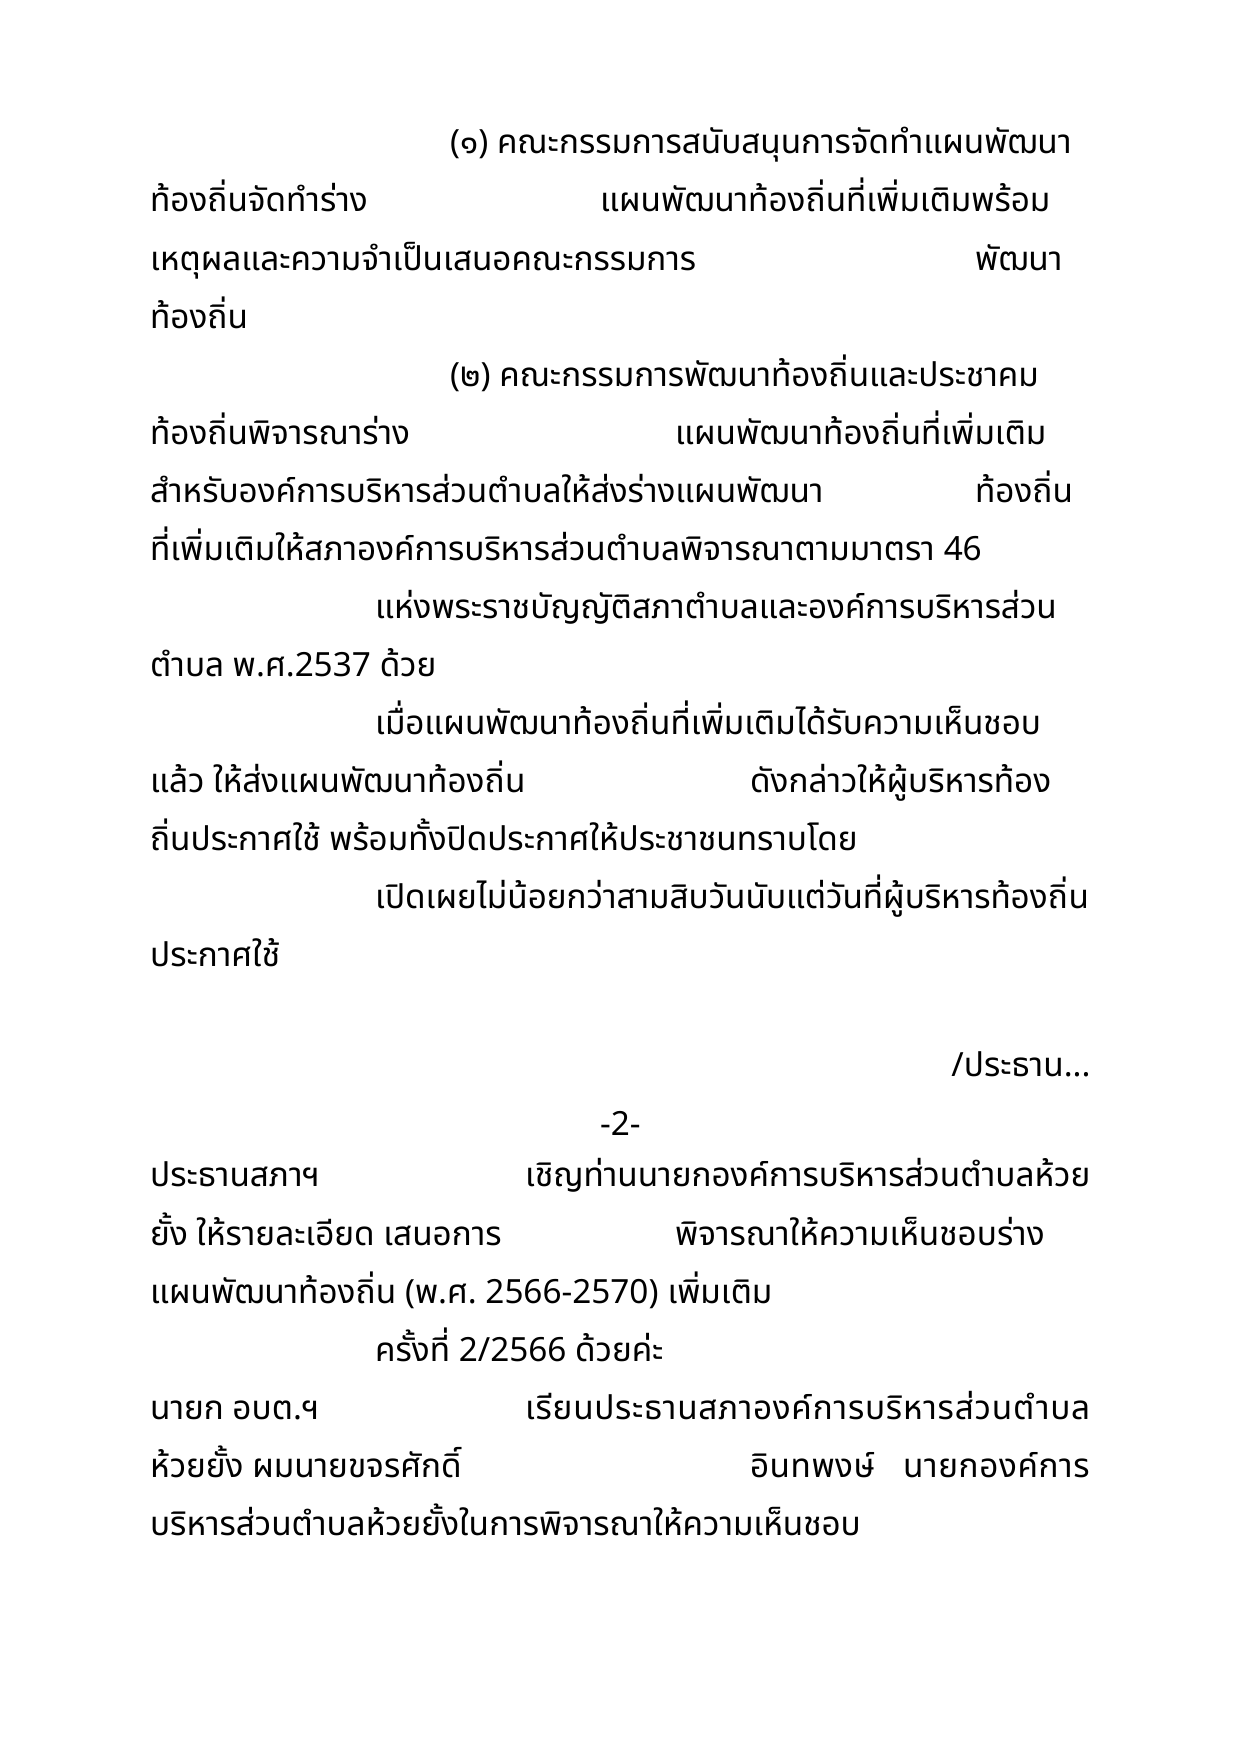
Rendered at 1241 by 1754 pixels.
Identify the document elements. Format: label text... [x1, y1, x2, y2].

text ครั้งที่ 2/2566 ด้วยค่ะ [150, 1326, 1090, 1376]
text ประธานสภาฯ เชิญท่านนายกองค์การบริหารส่วนตำบลห้วยยั้ง ให้รายละเอียด เสนอการ พิจารณาให้ความเห็นชอบร่างแผนพัฒนาท้องถิ่น (พ.ศ. 2566-2570) เพิ่มเติม [150, 1151, 1090, 1318]
text (๒) คณะกรรมการพัฒนาท้องถิ่นและประชาคมท้องถิ่นพิจารณาร่าง แผนพัฒนาท้องถิ่นที่เพิ่มเติม สำหรับองค์การบริหารส่วนตำบลให้ส่งร่างแผนพัฒนา ท้องถิ่นที่เพิ่มเติมให้สภาองค์การบริหารส่วนตำบลพิจารณาตามมาตรา 46 [150, 351, 1090, 576]
text เมื่อแผนพัฒนาท้องถิ่นที่เพิ่มเติมได้รับความเห็นชอบแล้ว ให้ส่งแผนพัฒนาท้องถิ่น ดังกล่าวให้ผู้บริหารท้องถิ่นประกาศใช้ พร้อมทั้งปิดประกาศให้ประชาชนทราบโดย [150, 699, 1090, 866]
text แห่งพระราชบัญญัติสภาตำบลและองค์การบริหารส่วนตำบล พ.ศ.2537 ด้วย [150, 583, 1090, 692]
text (๑) คณะกรรมการสนับสนุนการจัดทำแผนพัฒนาท้องถิ่นจัดทำร่าง แผนพัฒนาท้องถิ่นที่เพิ่มเติมพร้อมเหตุผลและความจำเป็นเสนอคณะกรรมการ พัฒนาท้องถิ่น [150, 118, 1090, 343]
text เปิดเผยไม่น้อยกว่าสามสิบวันนับแต่วันที่ผู้บริหารท้องถิ่นประกาศใช้ [150, 873, 1090, 981]
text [150, 1384, 1090, 1551]
text /ประธาน... [150, 1041, 1090, 1092]
text -2- [150, 1099, 1090, 1145]
